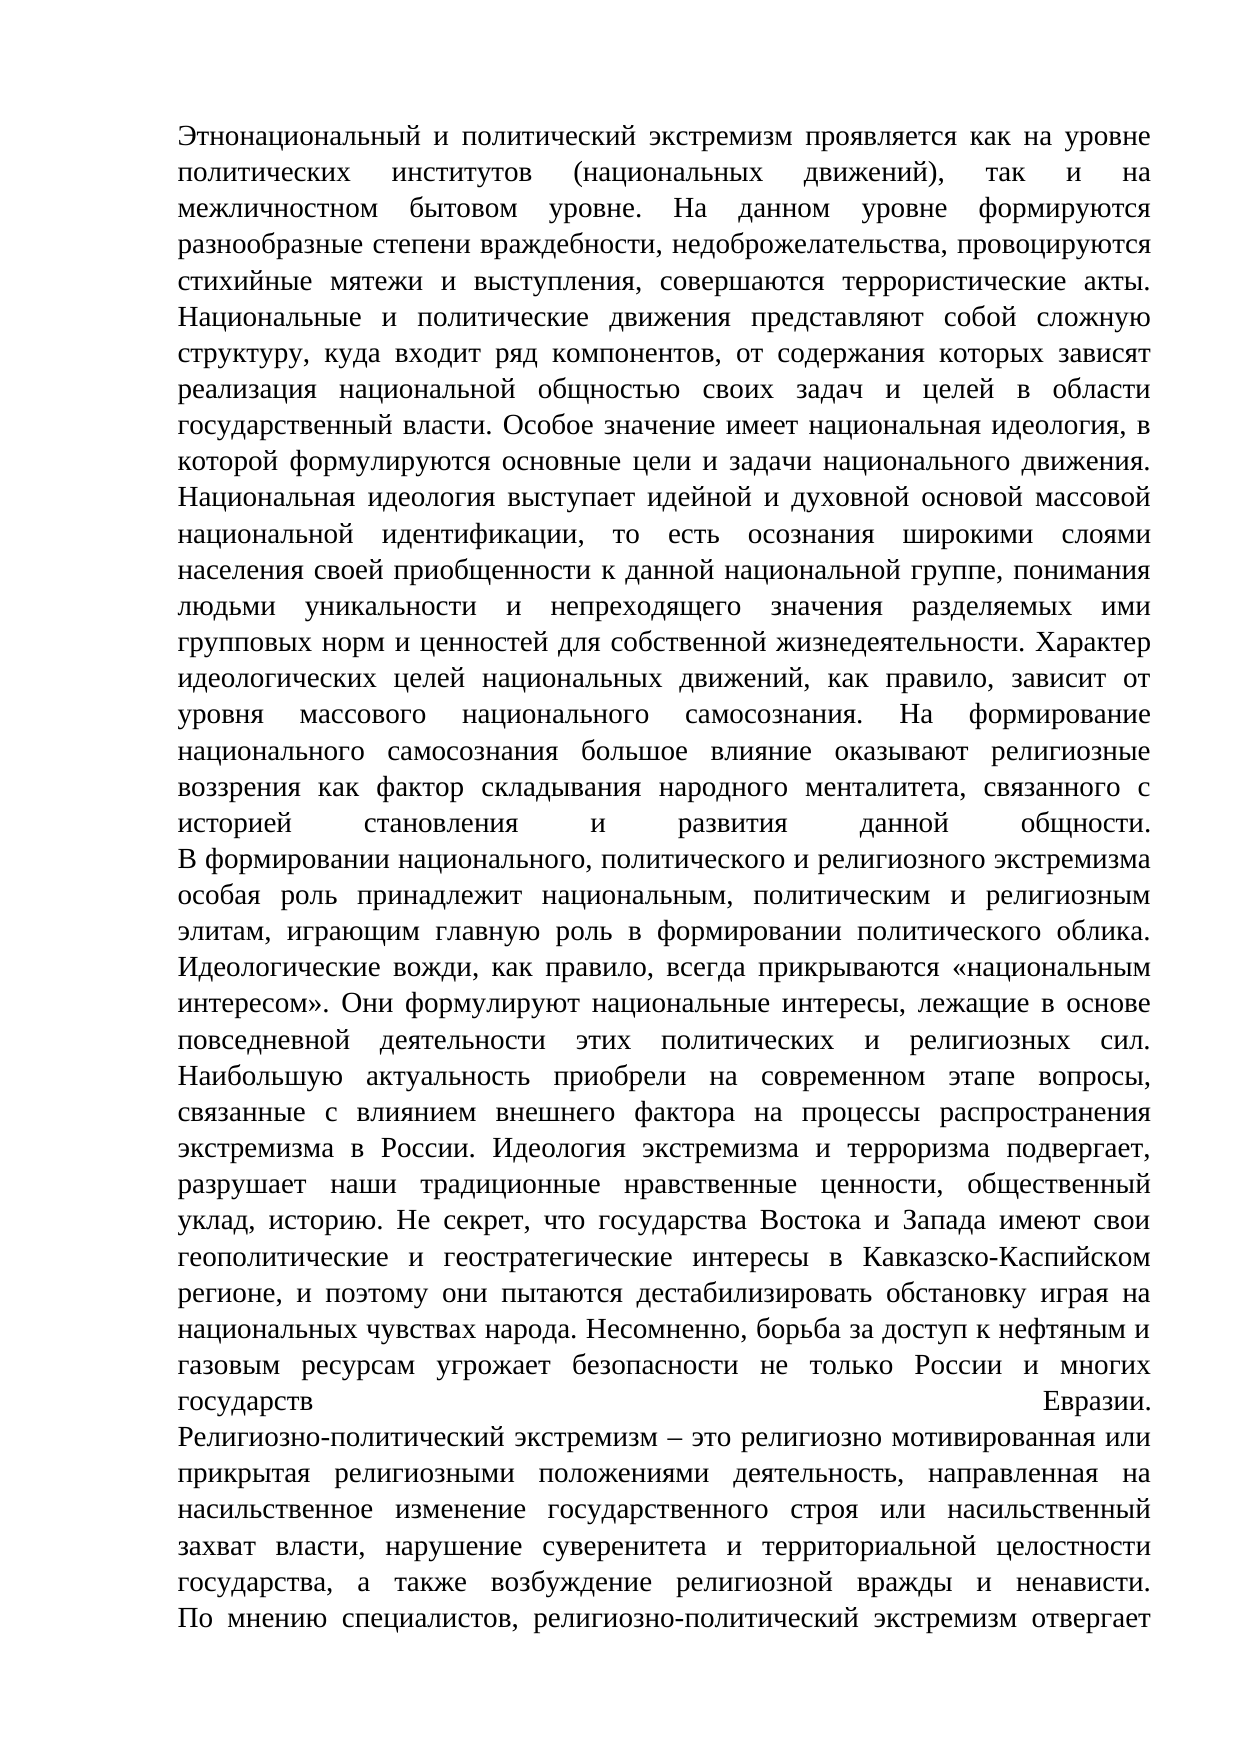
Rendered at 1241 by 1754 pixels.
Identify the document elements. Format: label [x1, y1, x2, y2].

text [177, 118, 1152, 1634]
